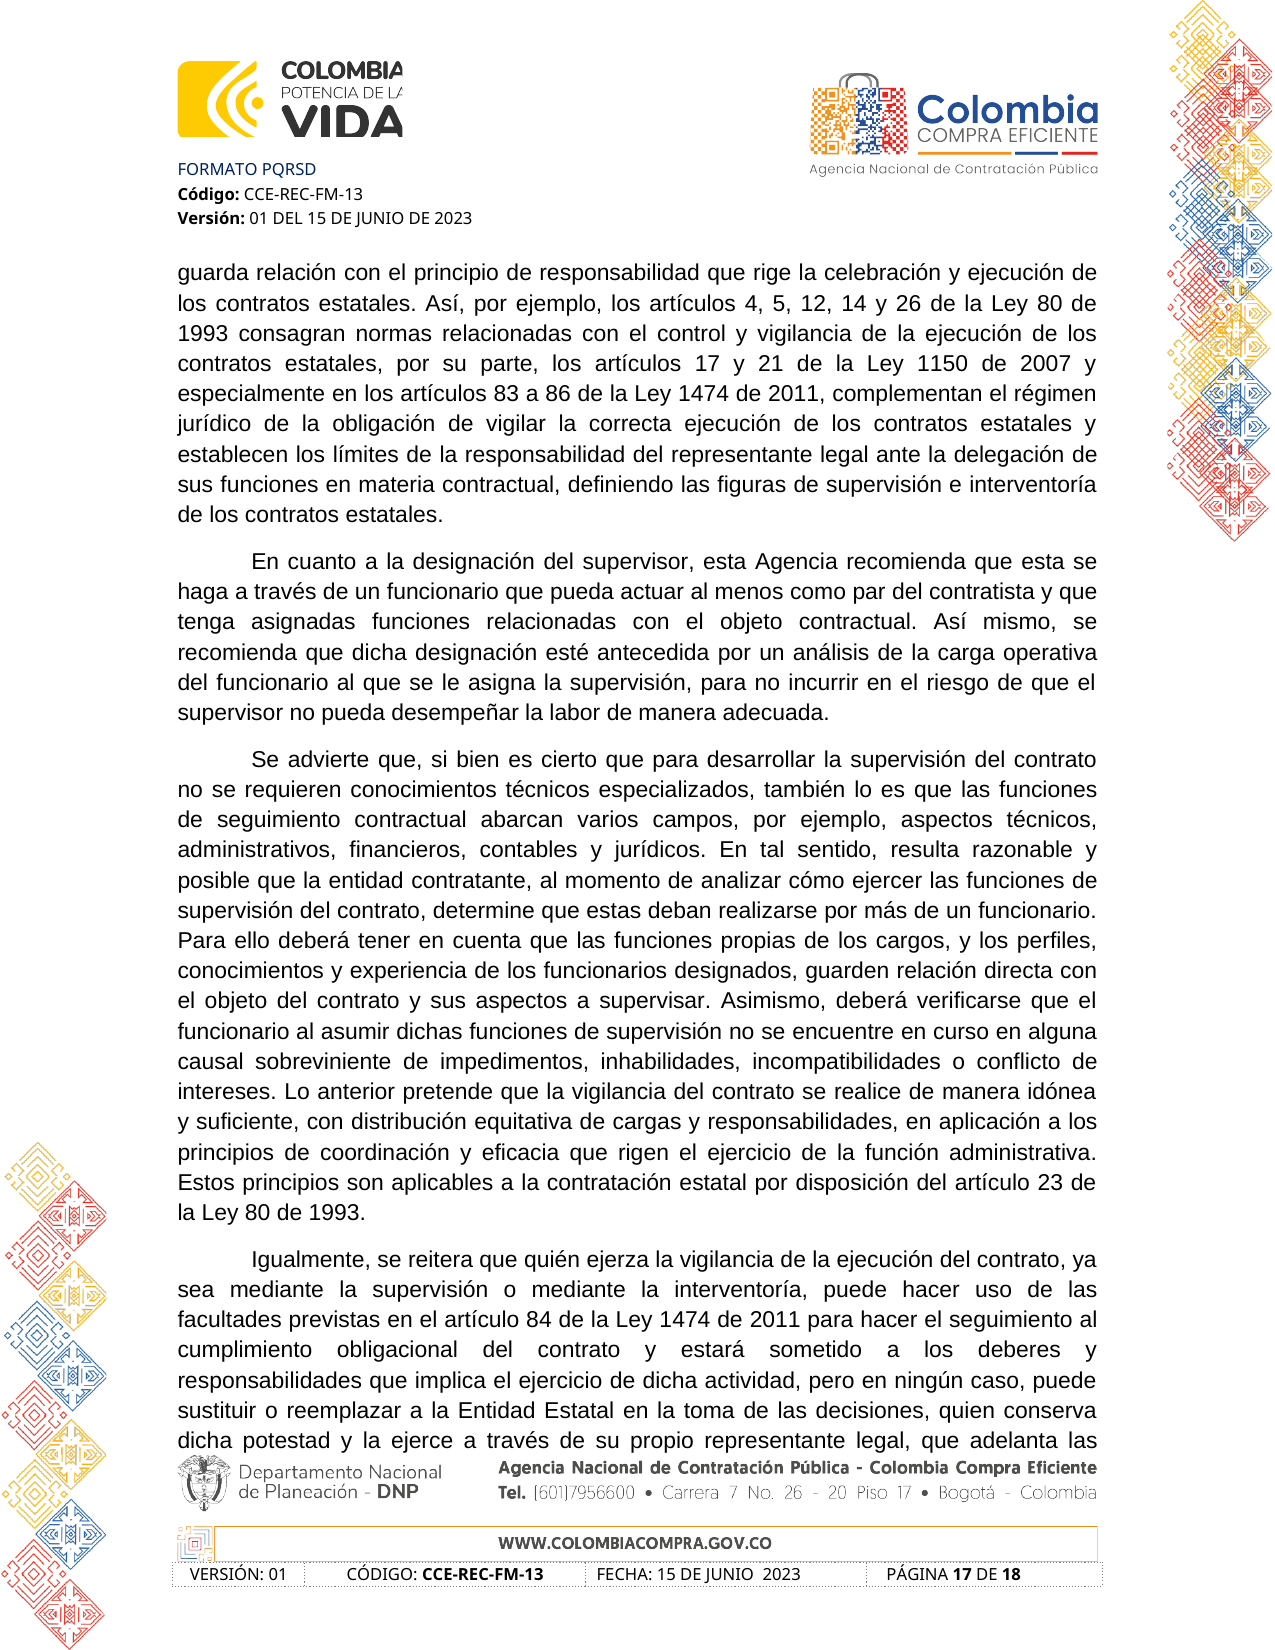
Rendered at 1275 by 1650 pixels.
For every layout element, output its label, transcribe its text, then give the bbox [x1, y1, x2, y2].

text Se advierte que, si bien es cierto que para desarrollar la supervisión del contrato no se requieren conocimientos técnicos especializados, también lo es que las funciones de seguimiento contractual abarcan varios campos, por ejemplo, aspectos técnicos, administrativos, financieros, contables y jurídicos. En tal sentido, resulta razonable y posible que la entidad contratante, al momento de analizar cómo ejercer las funciones de supervisión del contrato, determine que estas deban realizarse por más de un funcionario. Para ello deberá tener en cuenta que las funciones propias de los cargos, y los perfiles, conocimientos y experiencia de los funcionarios designados, guarden relación directa con el objeto del contrato y sus aspectos a supervisar. Asimismo, deberá verificarse que el funcionario al asumir dichas funciones de supervisión no se encuentre en curso en alguna causal sobreviniente de impedimentos, inhabilidades, incompatibilidades o conflicto de intereses. Lo anterior pretende que la vigilancia del contrato se realice de manera idónea y suficiente, con distribución equitativa de cargas y responsabilidades, en aplicación a los principios de coordinación y eficacia que rigen el ejercicio de la función administrativa. Estos principios son aplicables a la contratación estatal por disposición del artículo 23 de la Ley 80 de 1993. [177, 746, 1098, 1225]
picture [1165, 0, 1272, 539]
picture [809, 73, 1098, 177]
picture [177, 1455, 1098, 1562]
picture [177, 61, 402, 137]
picture [0, 1141, 106, 1648]
text En cuanto a la designación del supervisor, esta Agencia recomienda que esta se haga a través de un funcionario que pueda actuar al menos como par del contratista y que tenga asignadas funciones relacionadas con el objeto contractual. Así mismo, se recomienda que dicha designación esté antecedida por un análisis de la carga operativa del funcionario al que se le asigna la supervisión, para no incurrir en el riesgo de que el supervisor no pueda desempeñar la labor de manera adecuada. [177, 548, 1098, 725]
